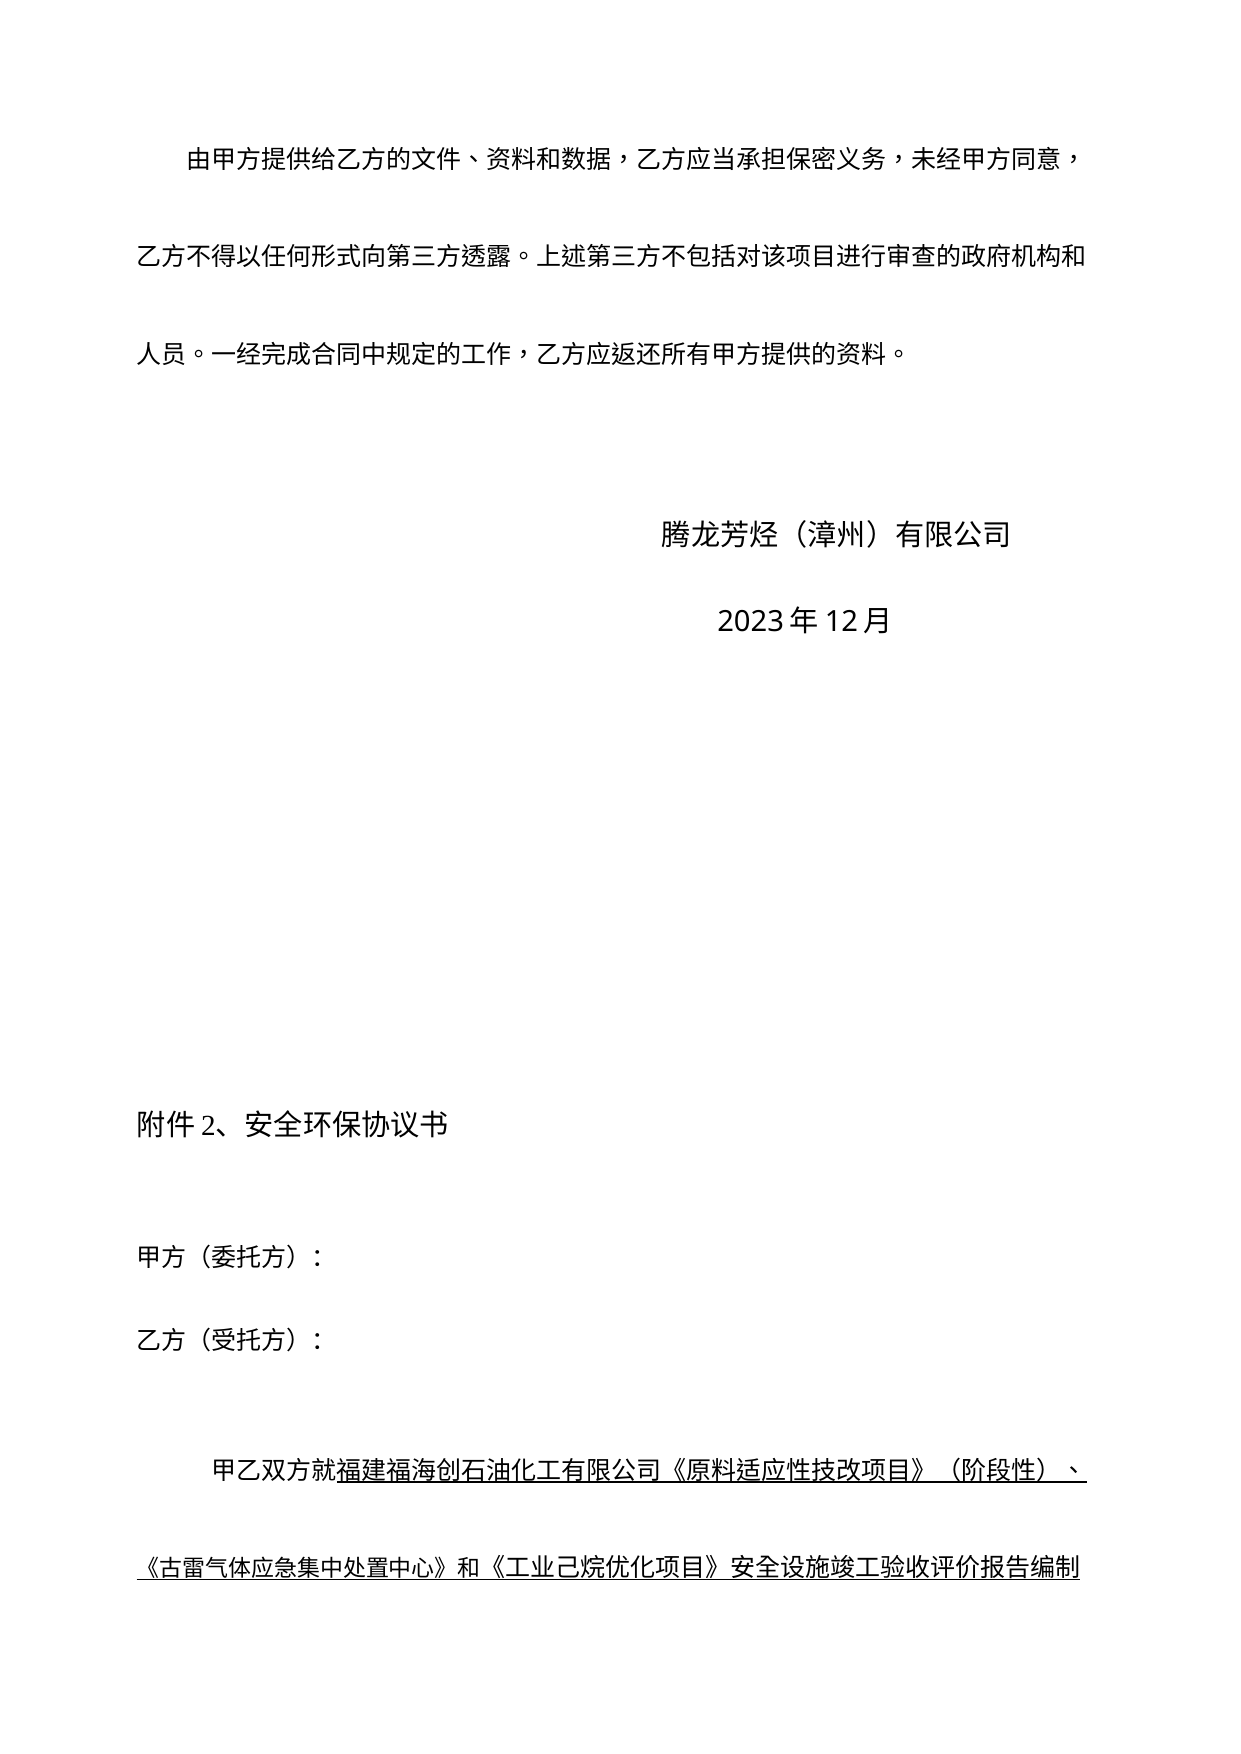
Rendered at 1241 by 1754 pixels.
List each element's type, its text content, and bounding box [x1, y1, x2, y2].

text 附件2、安全环保协议书 [137, 1090, 1099, 1155]
text 由甲方提供给乙方的文件、资料和数据，乙方应当承担保密义务，未经甲方同意，乙方不得以任何形式向第三方透露。上述第三方不包括对该项目进行审查的政府机构和人员。一经完成合同中规定的工作，乙方应返还所有甲方提供的资料。 [137, 126, 1099, 386]
text 甲方（委托方）： [137, 1223, 1099, 1288]
text 2023年12月 [137, 587, 893, 652]
text 腾龙芳烃（漳州）有限公司 [137, 502, 1099, 567]
text 乙方（受托方）： [137, 1306, 1099, 1371]
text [137, 1436, 1099, 1598]
